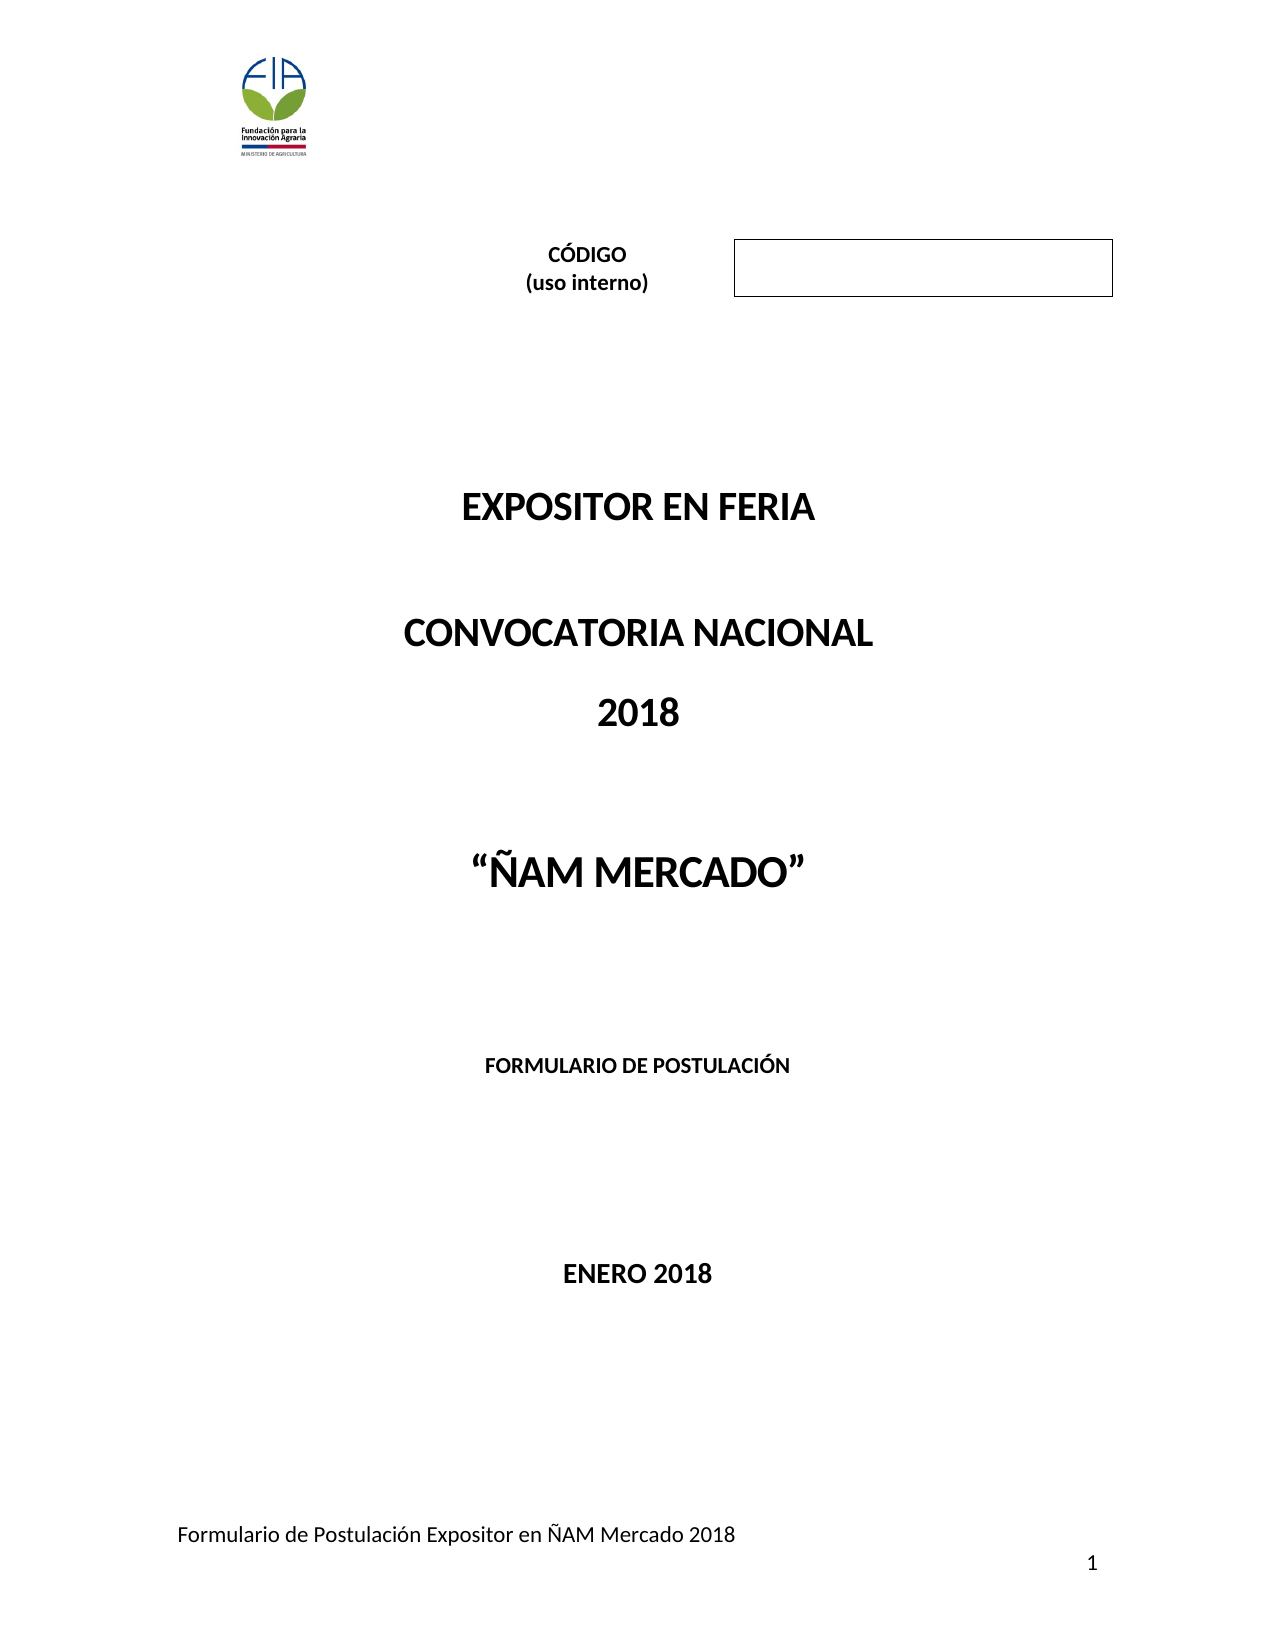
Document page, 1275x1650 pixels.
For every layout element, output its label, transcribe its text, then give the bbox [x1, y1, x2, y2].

table_header [735, 240, 1112, 296]
picture [225, 35, 322, 163]
text EXPOSITOR EN FERIA [177, 480, 1100, 534]
text ENERO 2018 [177, 1255, 1098, 1291]
table_header CÓDIGO (uso interno) [440, 239, 734, 296]
text CONVOCATORIA NACIONAL [177, 606, 1100, 659]
text “ÑAM MERCADO” [177, 842, 1100, 898]
text 2018 [177, 686, 1100, 739]
text FORMULARIO DE POSTULACIÓN [177, 1051, 1098, 1079]
